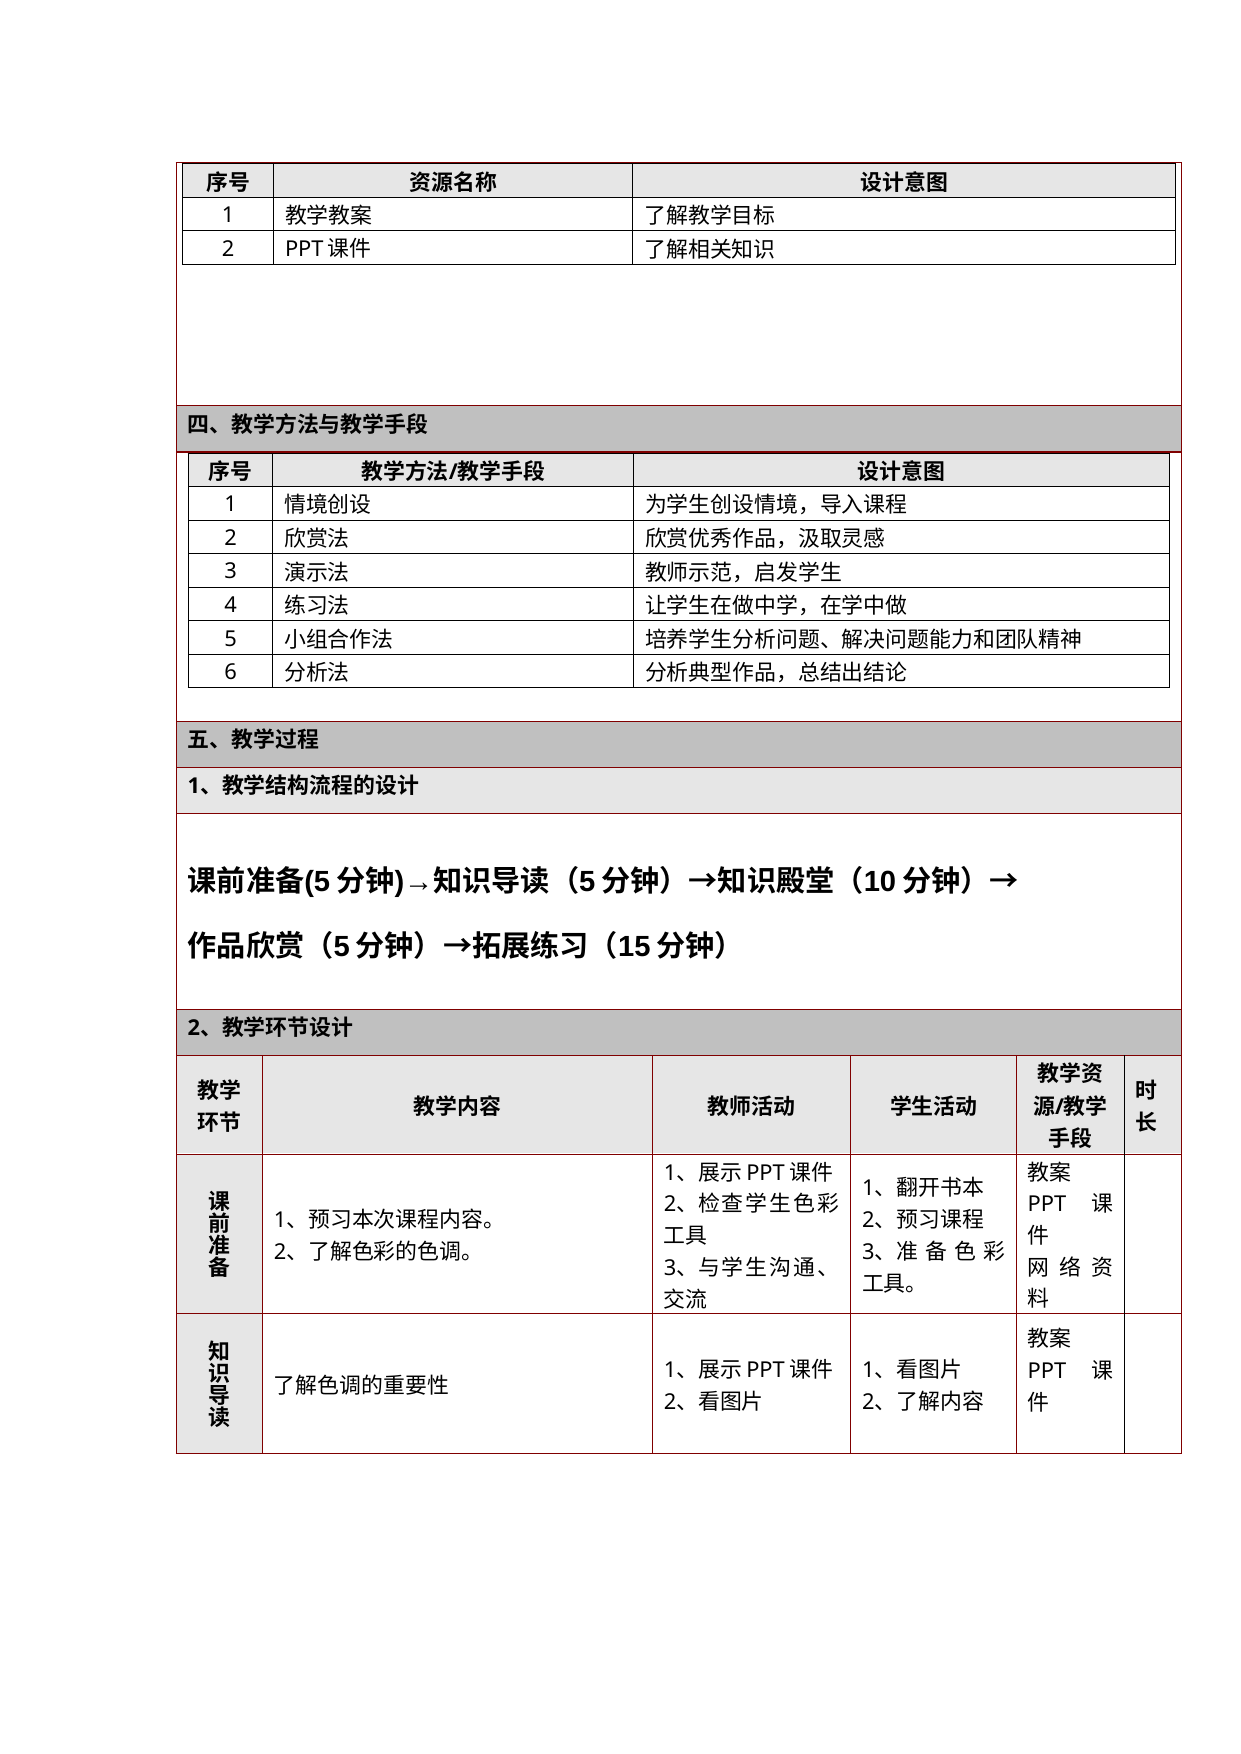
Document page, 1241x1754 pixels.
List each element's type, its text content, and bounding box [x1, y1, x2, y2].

table_cell 学生活动 [851, 1056, 1016, 1153]
table_cell 展示PPT课件 检查学生色彩工具 与学生沟通、交流 [653, 1155, 850, 1313]
table_cell 教师活动 [653, 1056, 850, 1153]
table_cell 教案 PPT课件 网络资料 [1017, 1155, 1124, 1313]
table_cell 五、教学过程 [177, 722, 1181, 767]
table_cell 2、教学环节设计 [177, 1010, 1181, 1055]
table_cell [177, 453, 1181, 721]
table_cell [177, 163, 1181, 405]
table_cell 预习本次课程内容。 了解色彩的色调。 [263, 1155, 652, 1313]
table_cell [1125, 1155, 1181, 1313]
table_cell 1、教学结构流程的设计 [177, 768, 1181, 813]
table_cell [1125, 1314, 1181, 1453]
table_cell 时长 [1125, 1056, 1181, 1153]
table_cell 了解色调的重要性 [263, 1314, 652, 1453]
table_cell 课前准备 [177, 1155, 262, 1313]
table_cell 知识导读 [177, 1314, 262, 1453]
table_cell 教学资源/教学手段 [1017, 1056, 1124, 1153]
table_cell 教学内容 [263, 1056, 652, 1153]
table_cell 看图片 了解内容 [851, 1314, 1016, 1453]
table_cell 教学环节 [177, 1056, 262, 1153]
table_cell 展示PPT课件 看图片 [653, 1314, 850, 1453]
table_cell 课前准备(5分钟)→知识导读（5分钟）→知识殿堂（10分钟）→ 作品欣赏（5分钟）→拓展练习（15分钟） [177, 814, 1181, 1009]
table_cell 教案 PPT课件 [1017, 1314, 1124, 1453]
table_cell 四、教学方法与教学手段 [177, 406, 1181, 451]
table_cell 翻开书本 预习课程 准备色彩工具。 [851, 1155, 1016, 1313]
